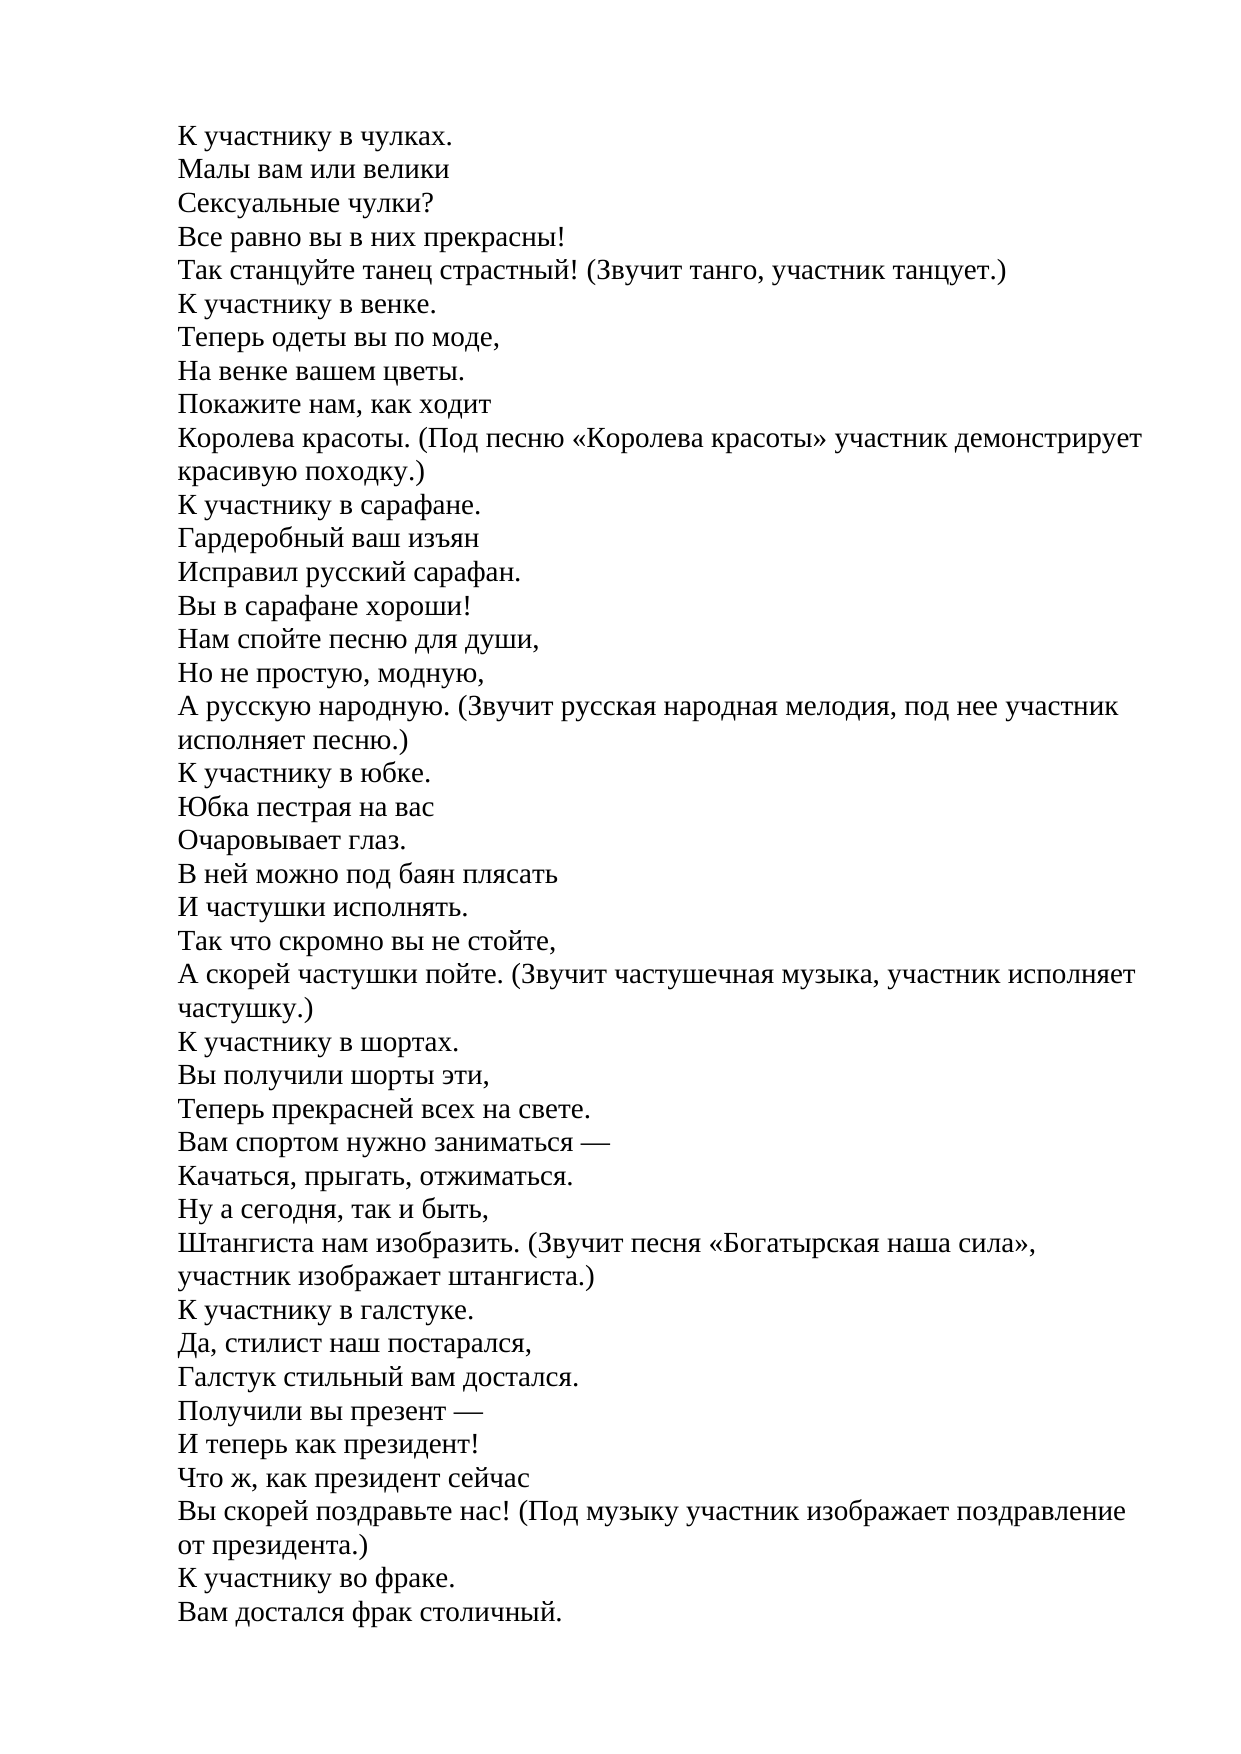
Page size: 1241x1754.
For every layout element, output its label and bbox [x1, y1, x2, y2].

text [177, 118, 1152, 1627]
